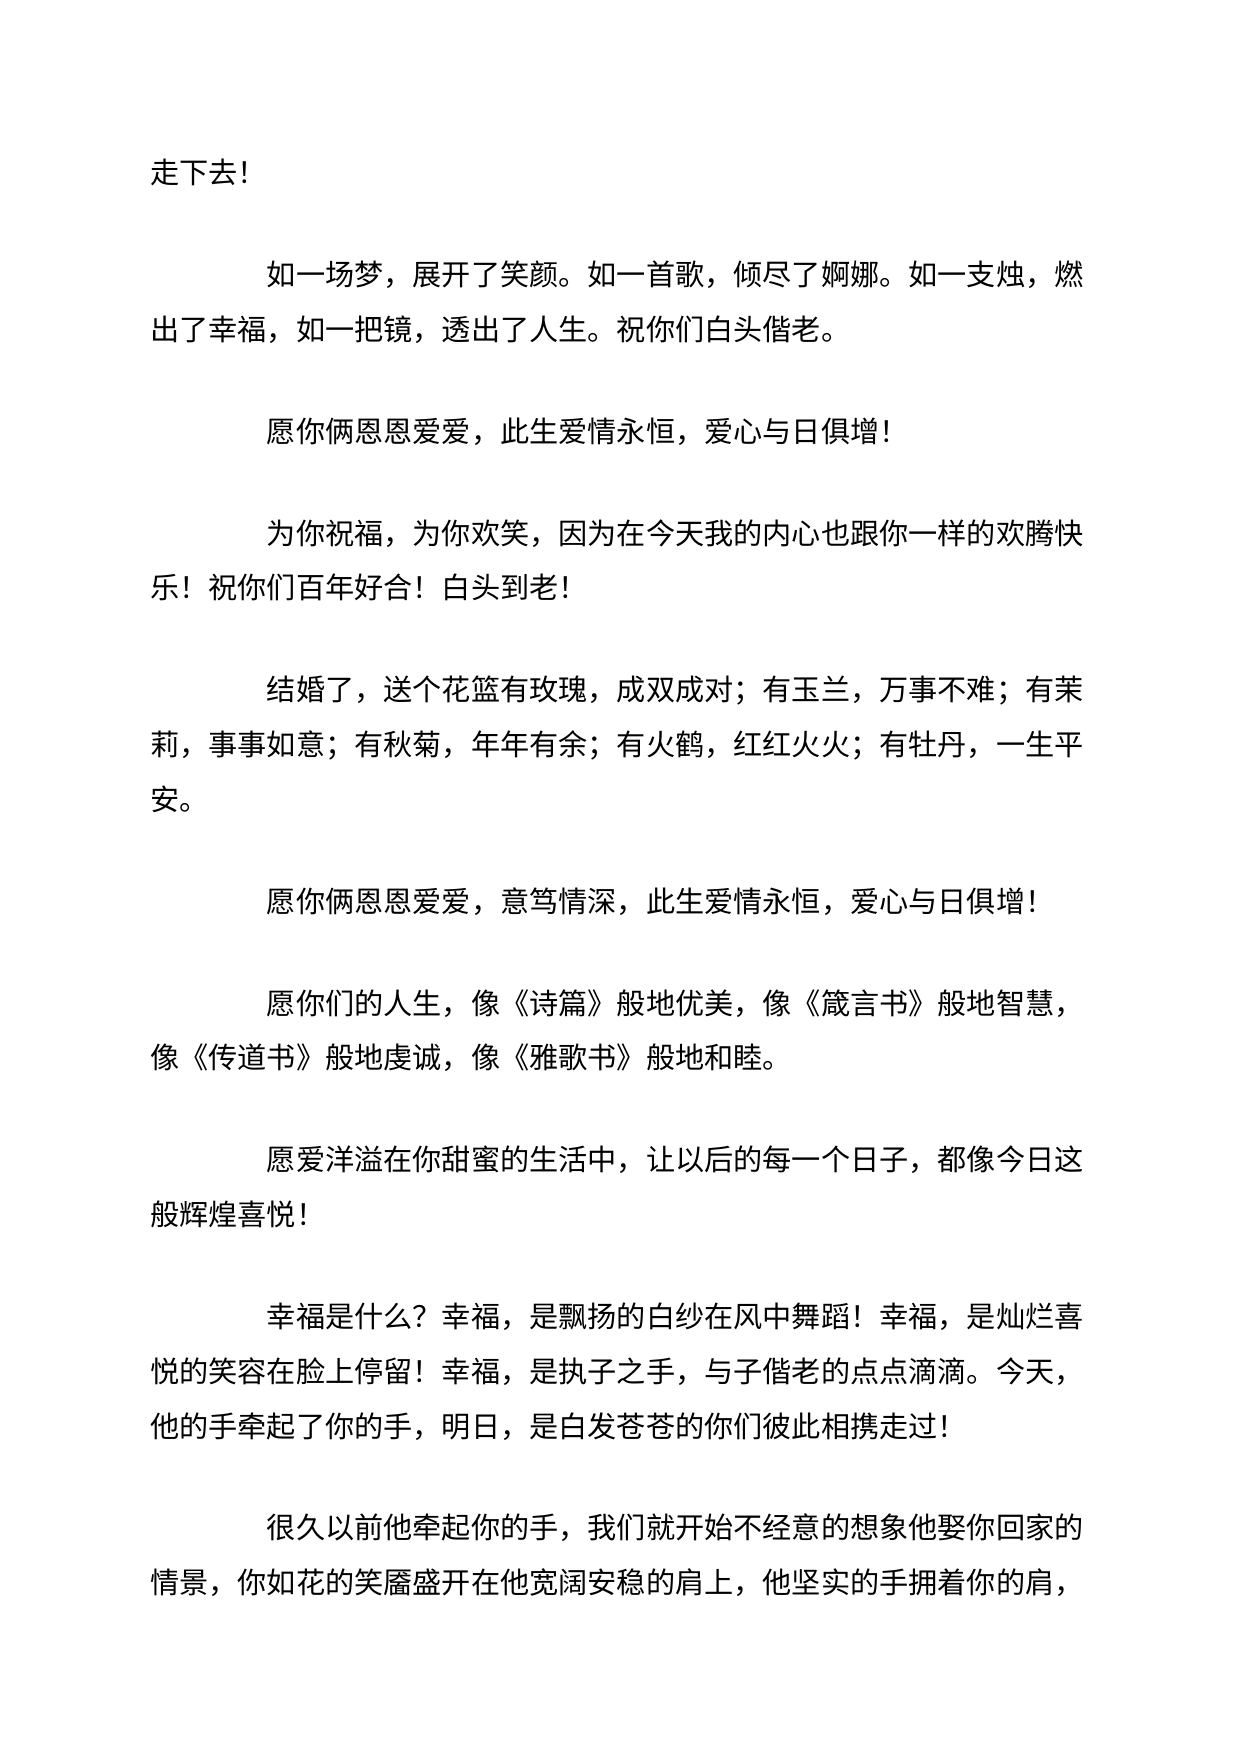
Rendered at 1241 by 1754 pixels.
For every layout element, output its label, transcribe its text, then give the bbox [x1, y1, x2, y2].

text 愿你俩恩恩爱爱，此生爱情永恒，爱心与日俱增！ [150, 408, 1090, 451]
text 愿你俩恩恩爱爱，意笃情深，此生爱情永恒，爱心与日俱增！ [150, 878, 1090, 921]
text 结婚了，送个花篮有玫瑰，成双成对；有玉兰，万事不难；有茉莉，事事如意；有秋菊，年年有余；有火鹤，红红火火；有牡丹，一生平安。 [150, 667, 1090, 819]
text 愿你们的人生，像《诗篇》般地优美，像《箴言书》般地智慧，像《传道书》般地虔诚，像《雅歌书》般地和睦。 [150, 980, 1090, 1077]
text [150, 1505, 1090, 1602]
text 愿爱洋溢在你甜蜜的生活中，让以后的每一个日子，都像今日这般辉煌喜悦！ [150, 1137, 1090, 1234]
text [150, 150, 1090, 192]
text 如一场梦，展开了笑颜。如一首歌，倾尽了婀娜。如一支烛，燃出了幸福，如一把镜，透出了人生。祝你们白头偕老。 [150, 252, 1090, 349]
text 幸福是什么？幸福，是飘扬的白纱在风中舞蹈！幸福，是灿烂喜悦的笑容在脸上停留！幸福，是执子之手，与子偕老的点点滴滴。今天，他的手牵起了你的手，明日，是白发苍苍的你们彼此相携走过！ [150, 1293, 1090, 1446]
text 为你祝福，为你欢笑，因为在今天我的内心也跟你一样的欢腾快乐！祝你们百年好合！白头到老！ [150, 510, 1090, 607]
